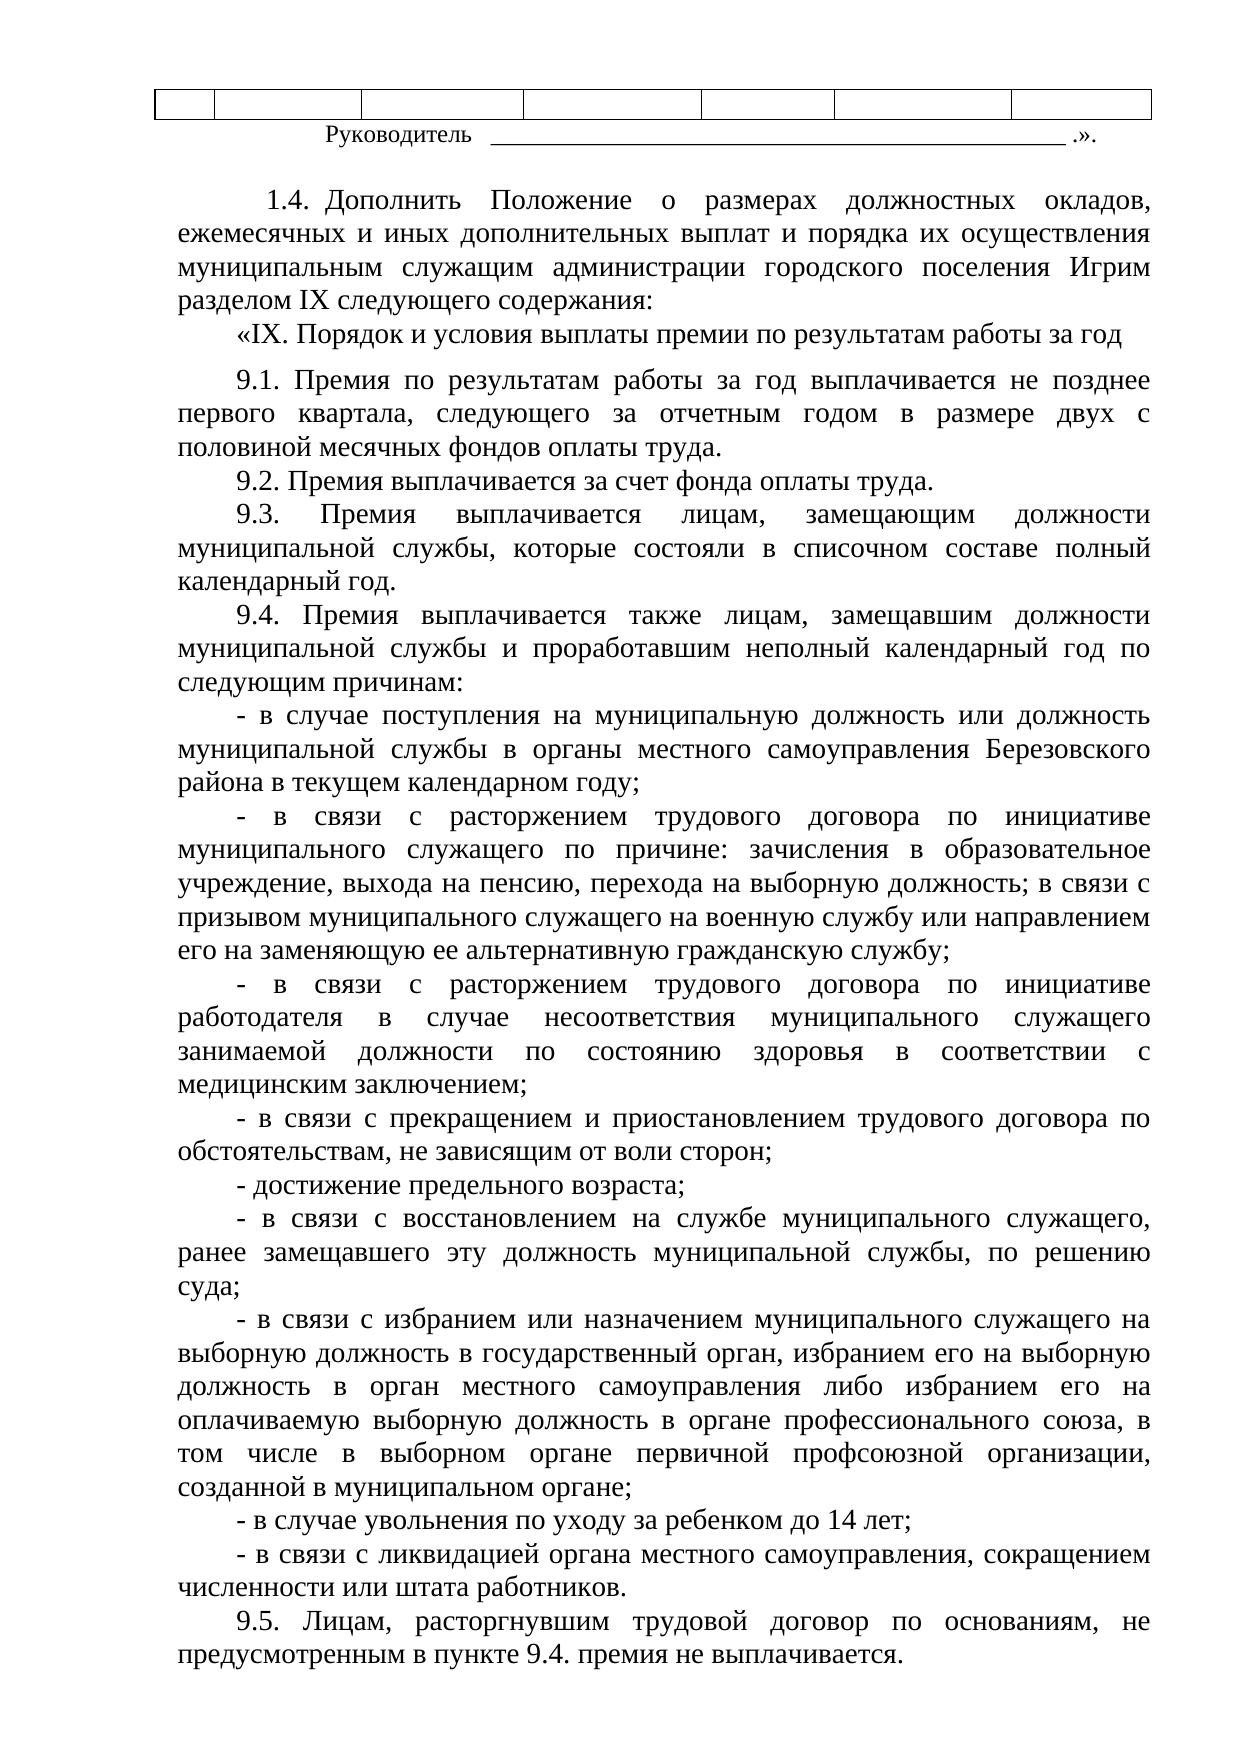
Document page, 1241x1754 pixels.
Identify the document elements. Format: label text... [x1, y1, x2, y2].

table_cell [835, 90, 1011, 118]
table_cell [702, 90, 834, 118]
text - в связи с ликвидацией органа местного самоуправления, сокращением численности или штата работников. [177, 1536, 1152, 1603]
table_cell [362, 90, 523, 118]
text - в связи с расторжением трудового договора по инициативе муниципального служащего по причине: зачисления в образовательное учреждение, выхода на пенсию, перехода на выборную должность; в связи с призывом муниципального служащего на военную службу или направлением его на заменяющую ее альтернативную гражданскую службу; [177, 798, 1152, 966]
text «IX. Порядок и условия выплаты премии по результатам работы за год [207, 316, 1152, 349]
text - в связи с избранием или назначением муниципального служащего на выборную должность в государственный орган, избранием его на выборную должность в орган местного самоуправления либо избранием его на оплачиваемую выборную должность в органе профессионального союза, в том числе в выборном органе первичной профсоюзной организации, созданной в муниципальном органе; [177, 1301, 1152, 1502]
text - достижение предельного возраста; [177, 1167, 1152, 1201]
list Дополнить Положение о размерах должностных окладов, ежемесячных и иных дополнительных выплат и порядка их осуществления муниципальным служащим администрации городского поселения Игрим разделом IX следующего содержания: [177, 182, 1152, 316]
list Руководитель ______________________________________________ .». [259, 120, 1152, 148]
table_cell [524, 90, 701, 118]
text - в случае поступления на муниципальную должность или должность муниципальной службы в органы местного самоуправления Березовского района в текущем календарном году; [177, 697, 1152, 798]
text - в связи с прекращением и приостановлением трудового договора по обстоятельствам, не зависящим от воли сторон; [177, 1100, 1152, 1167]
text - в связи с восстановлением на службе муниципального служащего, ранее замещавшего эту должность муниципальной службы, по решению суда; [177, 1201, 1152, 1301]
text 9.4. Премия выплачивается также лицам, замещавшим должности муниципальной службы и проработавшим неполный календарный год по следующим причинам: [177, 597, 1152, 697]
table_cell [1012, 90, 1151, 118]
text 9.5. Лицам, расторгнувшим трудовой договор по основаниям, не предусмотренным в пункте 9.4. премия не выплачивается. [177, 1603, 1152, 1670]
text 9.1. Премия по результатам работы за год выплачивается не позднее первого квартала, следующего за отчетным годом в размере двух с половиной месячных фондов оплаты труда. [177, 362, 1152, 463]
text - в связи с расторжением трудового договора по инициативе работодателя в случае несоответствия муниципального служащего занимаемой должности по состоянию здоровья в соответствии с медицинским заключением; [177, 966, 1152, 1100]
text 9.3. Премия выплачивается лицам, замещающим должности муниципальной службы, которые состояли в списочном составе полный календарный год. [177, 496, 1152, 597]
table_cell [156, 90, 214, 118]
text 9.2. Премия выплачивается за счет фонда оплаты труда. [177, 463, 1152, 496]
table_cell [215, 90, 361, 118]
text - в случае увольнения по уходу за ребенком до 14 лет; [177, 1502, 1152, 1536]
